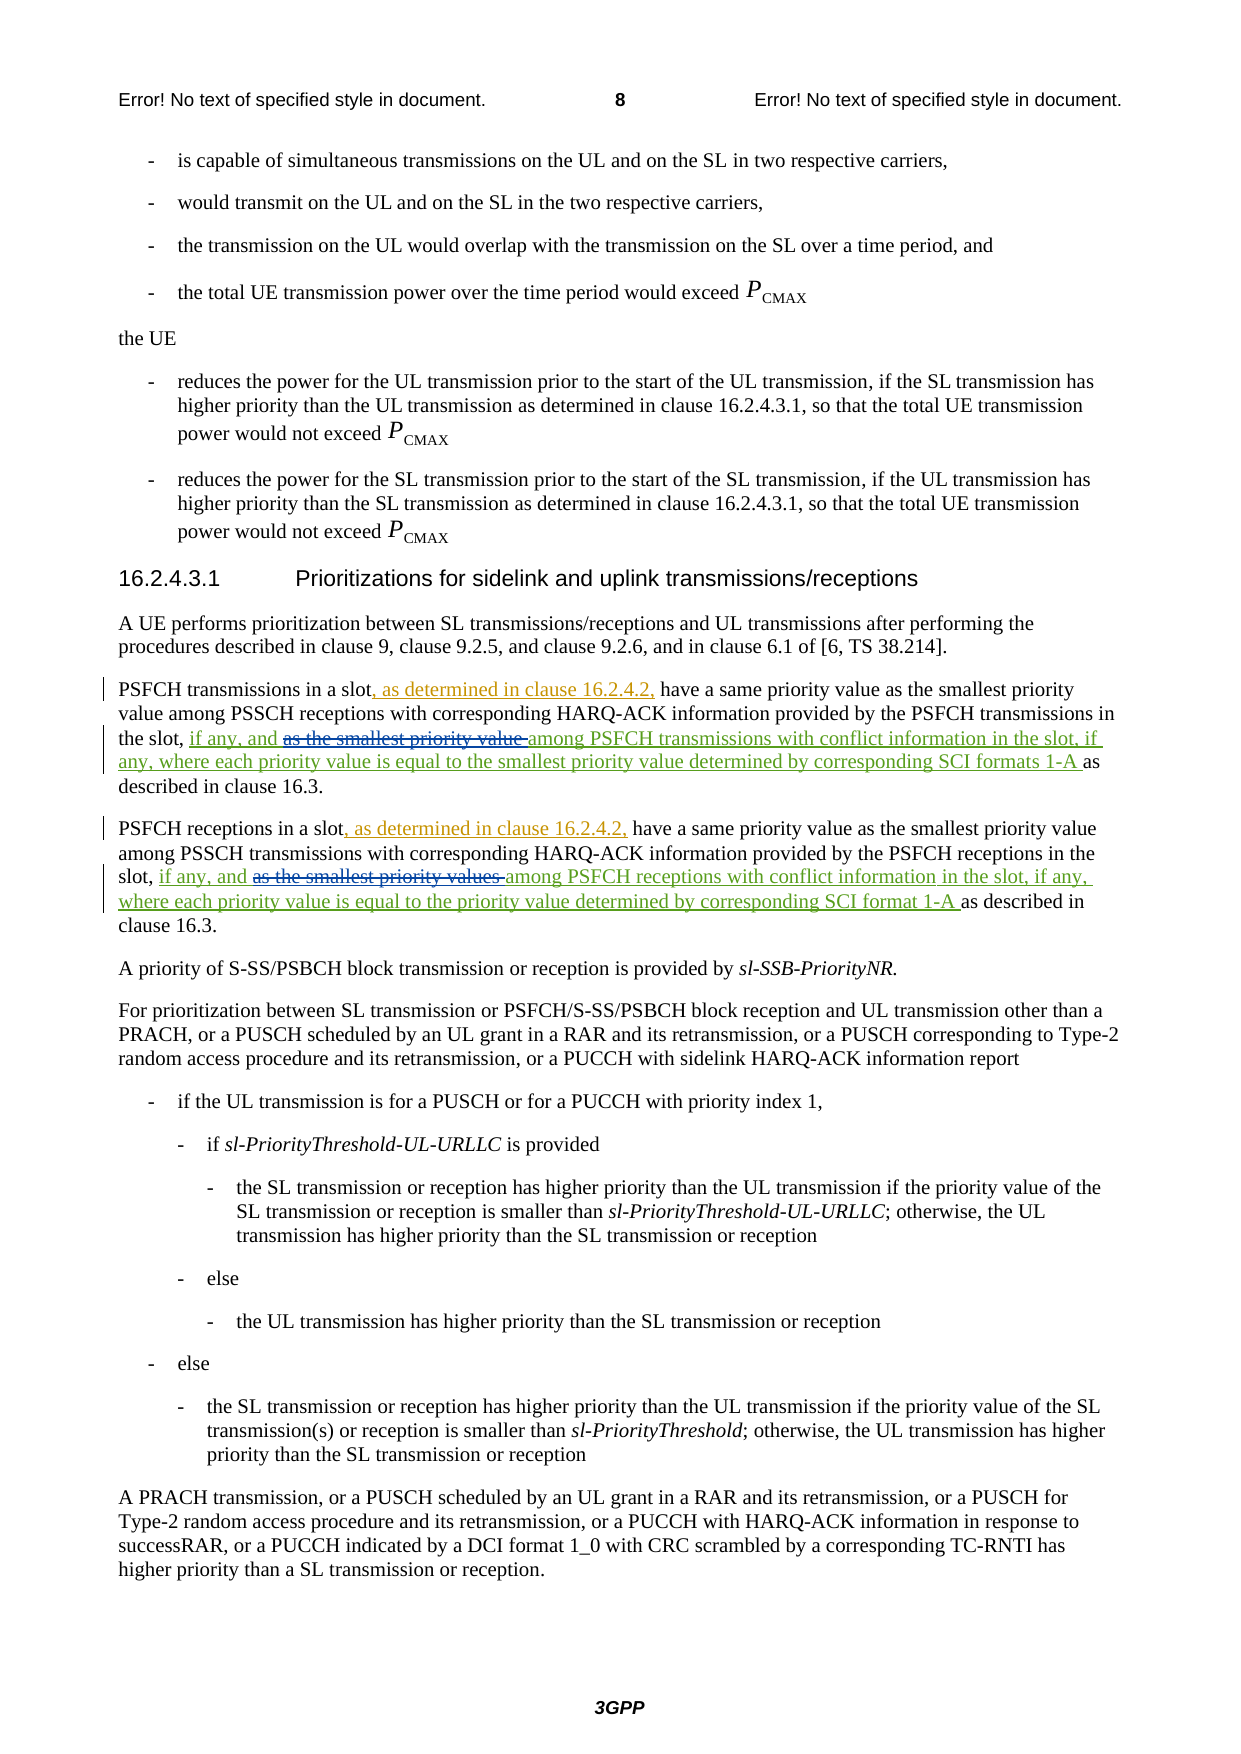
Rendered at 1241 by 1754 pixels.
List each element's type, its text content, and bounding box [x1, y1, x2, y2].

text - reduces the power for the UL transmission prior to the start of the UL transmission, if the SL transmission has higher priority than the UL transmission as determined in clause 16.2.4.3.1, so that the total UE transmission power would not exceed [148, 369, 1122, 448]
text A priority of S-SS/PSBCH block transmission or reception is provided by sl-SSB-PriorityNR. [118, 955, 1122, 979]
text - the transmission on the UL would overlap with the transmission on the SL over a time period, and [148, 233, 1122, 257]
text A PRACH transmission, or a PUSCH scheduled by an UL grant in a RAR and its retransmission, or a PUSCH for Type-2 random access procedure and its retransmission, or a PUCCH with HARQ-ACK information in response to successRAR, or a PUCCH indicated by a DCI format 1_0 with CRC scrambled by a corresponding TC-RNTI has higher priority than a SL transmission or reception. [118, 1485, 1122, 1581]
subtitle 16.2.4.3.1 Prioritizations for sidelink and uplink transmissions/receptions [118, 565, 1122, 592]
text - else [177, 1266, 1122, 1290]
text - if the UL transmission is for a PUSCH or for a PUCCH with priority index 1, [148, 1089, 1122, 1113]
text the UE [118, 326, 1122, 350]
text - the UL transmission has higher priority than the SL transmission or reception [207, 1308, 1122, 1333]
text For prioritization between SL transmission or PSFCH/S-SS/PSBCH block reception and UL transmission other than a PRACH, or a PUSCH scheduled by an UL grant in a RAR and its retransmission, or a PUSCH corresponding to Type-2 random access procedure and its retransmission, or a PUCCH with sidelink HARQ-ACK information report [118, 998, 1122, 1070]
text - is capable of simultaneous transmissions on the UL and on the SL in two respective carriers, [148, 147, 1122, 172]
text - if sl-PriorityThreshold-UL-URLLC is provided [177, 1132, 1122, 1156]
text PSFCH transmissions in a slot have a same priority value as the smallest priority value among PSSCH receptions with corresponding HARQ-ACK information provided by the PSFCH transmissions in the slot, as described in clause 16.3. [118, 677, 1122, 798]
text - the SL transmission or reception has higher priority than the UL transmission if the priority value of the SL transmission or reception is smaller than sl-PriorityThreshold-UL-URLLC; otherwise, the UL transmission has higher priority than the SL transmission or reception [207, 1175, 1122, 1247]
text - reduces the power for the SL transmission prior to the start of the SL transmission, if the UL transmission has higher priority than the SL transmission as determined in clause 16.2.4.3.1, so that the total UE transmission power would not exceed [148, 467, 1122, 547]
text A UE performs prioritization between SL transmissions/receptions and UL transmissions after performing the procedures described in clause 9, clause 9.2.5, and clause 9.2.6, and in clause 6.1 of [6, TS 38.214]. [118, 610, 1122, 658]
text - would transmit on the UL and on the SL in the two respective carriers, [148, 190, 1122, 214]
text PSFCH receptions in a slot have a same priority value as the smallest priority value among PSSCH transmissions with corresponding HARQ-ACK information provided by the PSFCH receptions in the slot, as described in clause 16.3. [118, 816, 1122, 937]
text - else [148, 1351, 1122, 1375]
text - the SL transmission or reception has higher priority than the UL transmission if the priority value of the SL transmission(s) or reception is smaller than sl-PriorityThreshold; otherwise, the UL transmission has higher priority than the SL transmission or reception [177, 1394, 1122, 1466]
text - the total UE transmission power over the time period would exceed [148, 276, 1122, 307]
